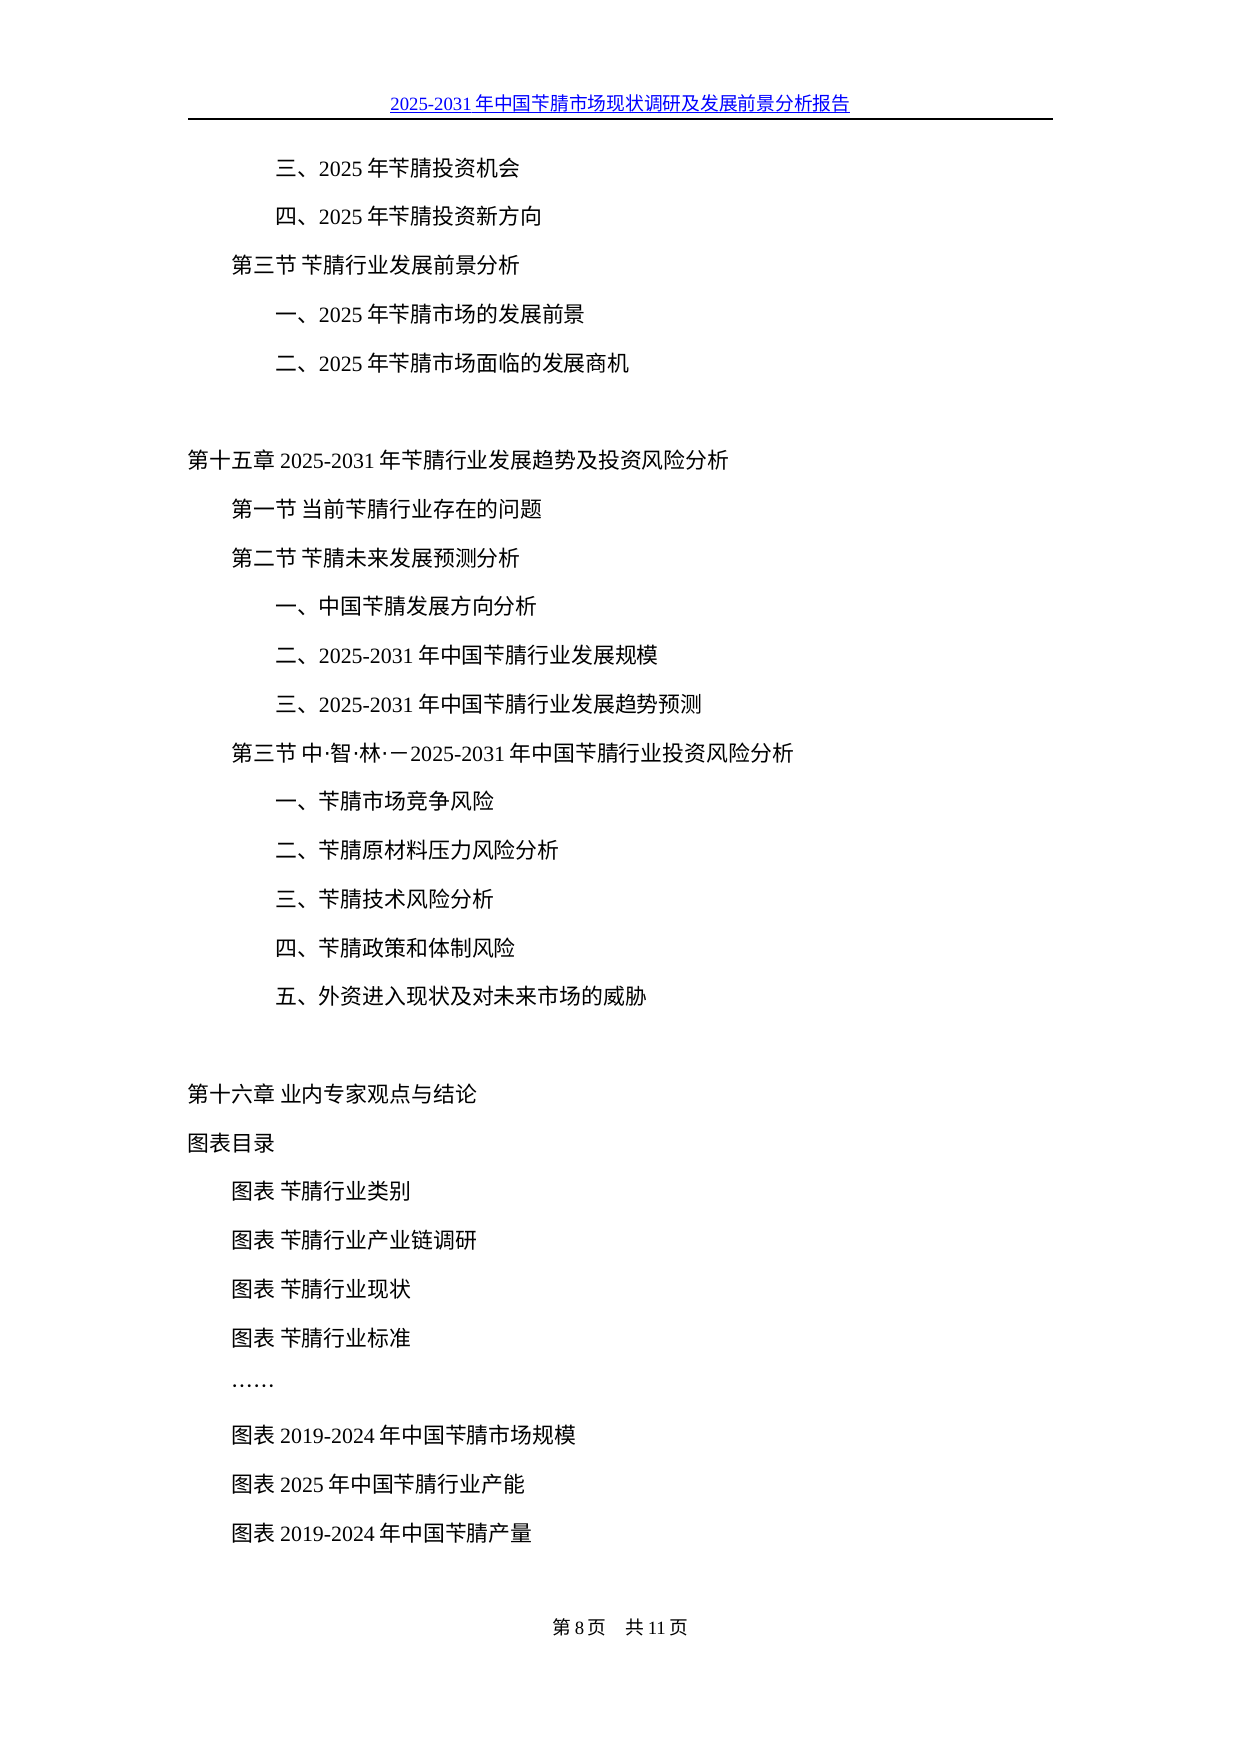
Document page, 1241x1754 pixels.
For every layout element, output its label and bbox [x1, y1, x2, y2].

text [187, 150, 1053, 1548]
